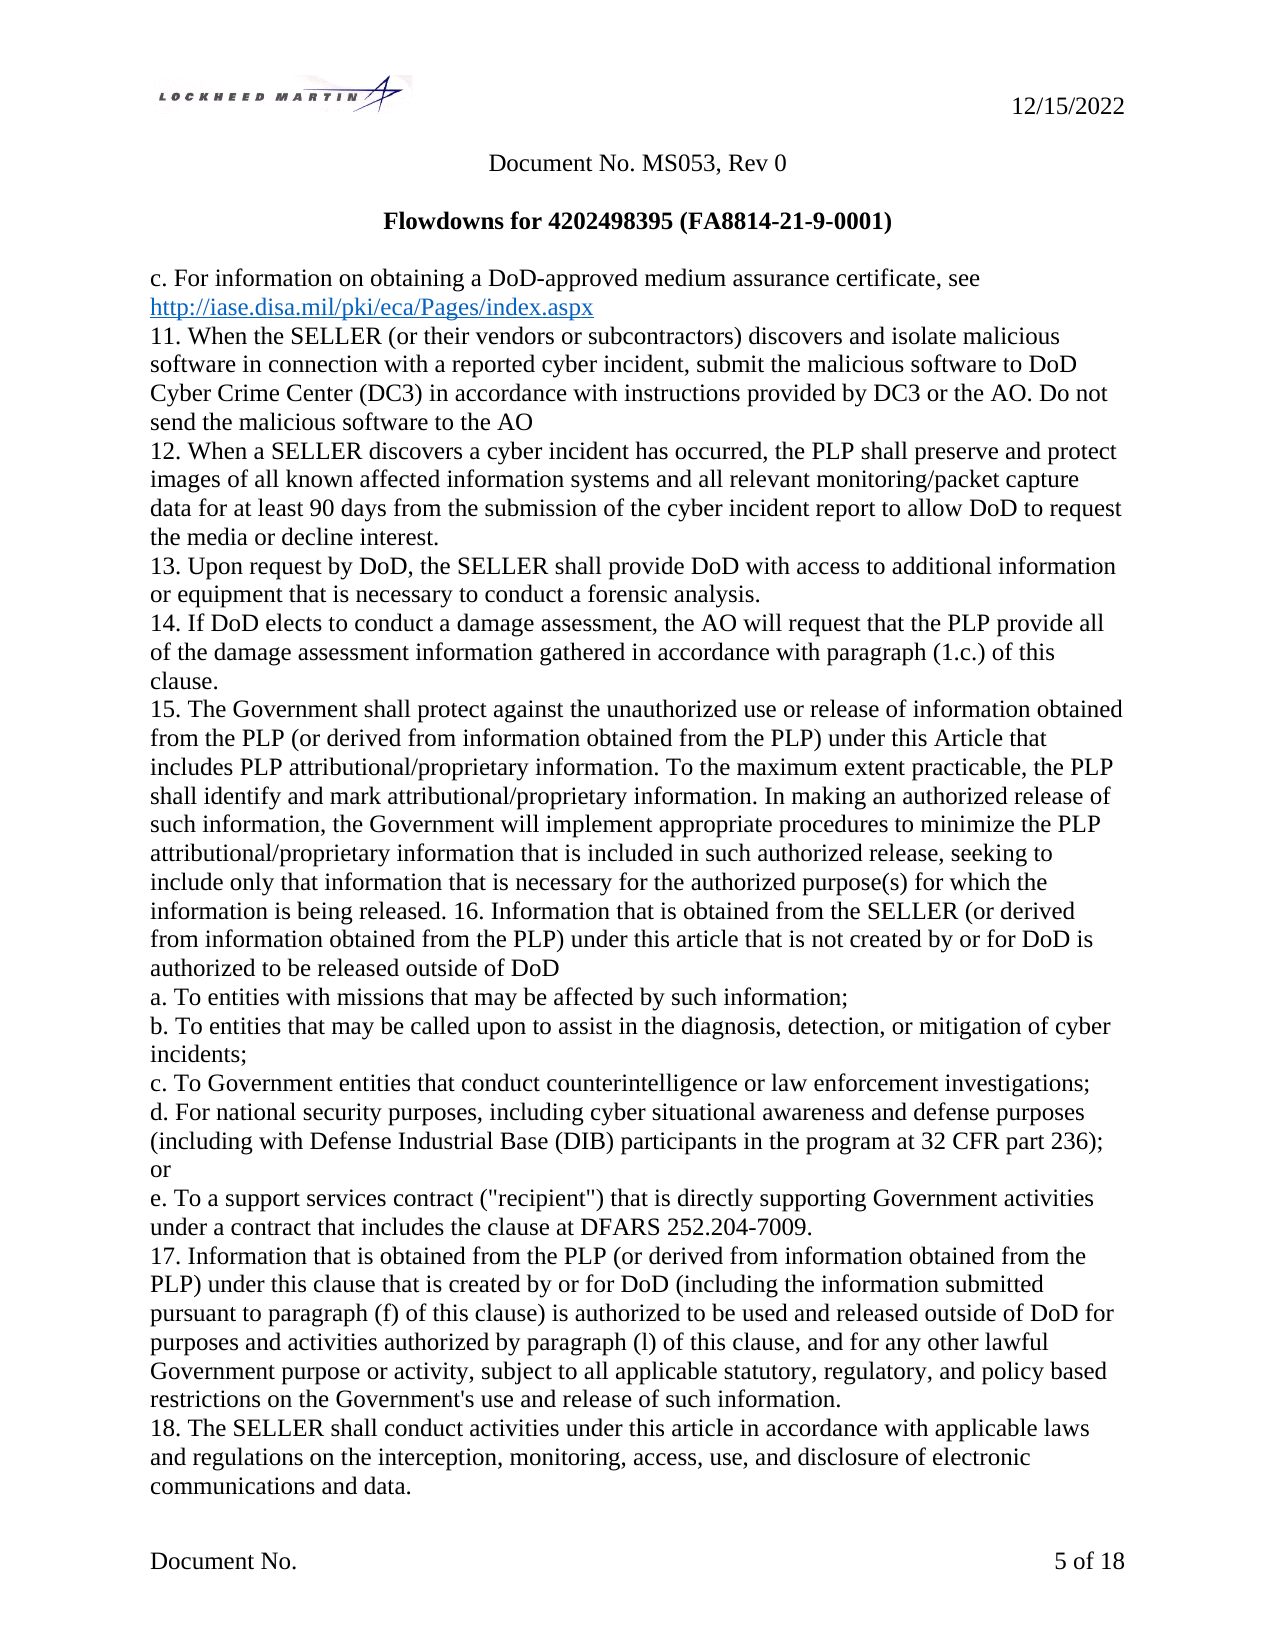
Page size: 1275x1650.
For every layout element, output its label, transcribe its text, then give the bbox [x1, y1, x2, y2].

text 15. The Government shall protect against the unauthorized use or release of information obtained from the PLP (or derived from information obtained from the PLP) under this Article that includes PLP attributional/proprietary information. To the maximum extent practicable, the PLP shall identify and mark attributional/proprietary information. In making an authorized release of such information, the Government will implement appropriate procedures to minimize the PLP attributional/proprietary information that is included in such authorized release, seeking to include only that information that is necessary for the authorized purpose(s) for which the information is being released. 16. Information that is obtained from the SELLER (or derived from information obtained from the PLP) under this article that is not created by or for DoD is authorized to be released outside of DoD [150, 694, 1125, 982]
text 12. When a SELLER discovers a cyber incident has occurred, the PLP shall preserve and protect images of all known affected information systems and all relevant monitoring/packet capture data for at least 90 days from the submission of the cyber incident report to allow DoD to request the media or decline interest. [150, 436, 1125, 551]
text c. To Government entities that conduct counterintelligence or law enforcement investigations; [150, 1068, 1125, 1097]
text e. To a support services contract ("recipient") that is directly supporting Government activities under a contract that includes the clause at DFARS 252.204-7009. [150, 1183, 1125, 1241]
text 13. Upon request by DoD, the SELLER shall provide DoD with access to additional information or equipment that is necessary to conduct a forensic analysis. [150, 551, 1125, 608]
text a. To entities with missions that may be affected by such information; [150, 982, 1125, 1011]
text 11. When the SELLER (or their vendors or subcontractors) discovers and isolate malicious software in connection with a reported cyber incident, submit the malicious software to DoD Cyber Crime Center (DC3) in accordance with instructions provided by DC3 or the AO. Do not send the malicious software to the AO [150, 321, 1125, 436]
picture [150, 75, 413, 114]
text 18. The SELLER shall conduct activities under this article in accordance with applicable laws and regulations on the interception, monitoring, access, use, and disclosure of electronic communications and data. [150, 1413, 1125, 1499]
text d. For national security purposes, including cyber situational awareness and defense purposes (including with Defense Industrial Base (DIB) participants in the program at 32 CFR part 236); or [150, 1097, 1125, 1183]
text b. To entities that may be called upon to assist in the diagnosis, detection, or mitigation of cyber incidents; [150, 1011, 1125, 1068]
text 17. Information that is obtained from the PLP (or derived from information obtained from the PLP) under this clause that is created by or for DoD (including the information submitted pursuant to paragraph (f) of this clause) is authorized to be used and released outside of DoD for purposes and activities authorized by paragraph (l) of this clause, and for any other lawful Government purpose or activity, subject to all applicable statutory, regulatory, and policy based restrictions on the Government's use and release of such information. [150, 1241, 1125, 1413]
text 14. If DoD elects to conduct a damage assessment, the AO will request that the PLP provide all of the damage assessment information gathered in accordance with paragraph (1.c.) of this clause. [150, 608, 1125, 694]
text c. For information on obtaining a DoD-approved medium assurance certificate, see http://iase.disa.mil/pki/eca/Pages/index.aspx [150, 263, 1125, 321]
